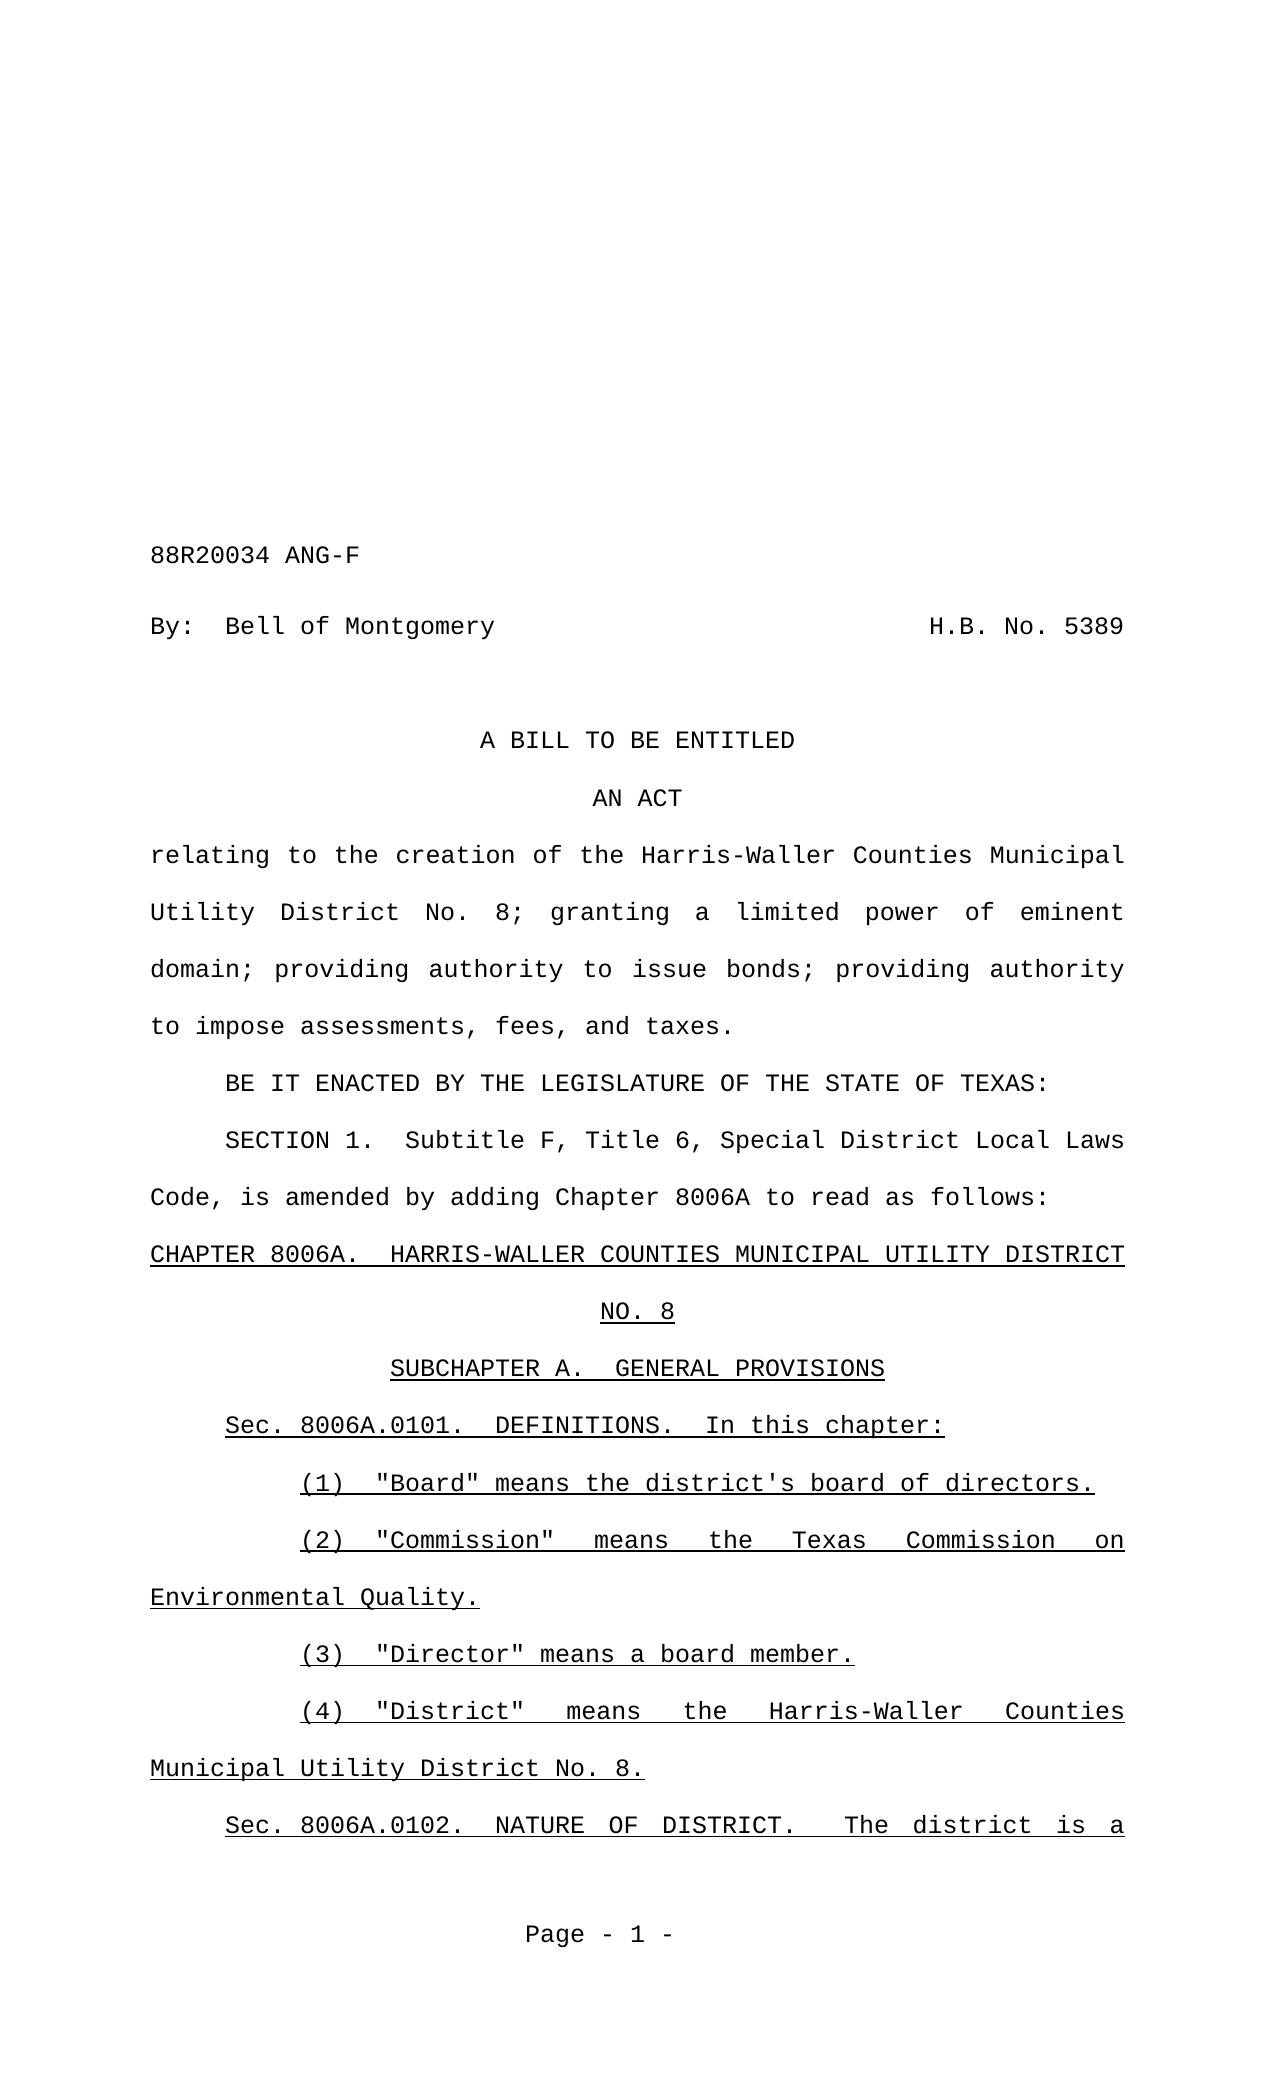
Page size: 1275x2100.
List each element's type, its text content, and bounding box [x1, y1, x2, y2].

text relating to the creation of the Harris-Waller Counties Municipal Utility District No. 8; granting a limited power of eminent domain; providing authority to issue bonds; providing authority to impose assessments, fees, and taxes. [150, 842, 1125, 1042]
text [150, 1812, 1125, 1841]
text SECTION 1. Subtitle F, Title 6, Special District Local Laws Code, is amended by adding Chapter 8006A to read as follows: [150, 1127, 1125, 1213]
text CHAPTER 8006A. HARRIS-WALLER COUNTIES MUNICIPAL UTILITY DISTRICT NO. 8 [150, 1267, 1125, 1327]
text A BILL TO BE ENTITLED [150, 728, 1125, 756]
text (2) "Commission" means the Texas Commission on Environmental Quality. [150, 1527, 1125, 1613]
text (1) "Board" means the district's board of directors. [150, 1470, 1125, 1498]
text BE IT ENACTED BY THE LEGISLATURE OF THE STATE OF TEXAS: [150, 1070, 1125, 1099]
text AN ACT [150, 785, 1125, 813]
text By: Bell of Montgomery H.B. No. 5389 [150, 614, 1125, 642]
text SUBCHAPTER A. GENERAL PROVISIONS [150, 1356, 1125, 1384]
text (3) "Director" means a board member. [150, 1641, 1125, 1670]
text Sec. 8006A.0101. DEFINITIONS. In this chapter: [150, 1413, 1125, 1441]
text (4) "District" means the Harris-Waller Counties Municipal Utility District No. 8. [150, 1698, 1125, 1784]
text CHAPTER 8006A. HARRIS-WALLER COUNTIES MUNICIPAL UTILITY DISTRICT NO. 8 [150, 1242, 1125, 1265]
text 88R20034 ANG-F [150, 542, 1125, 571]
